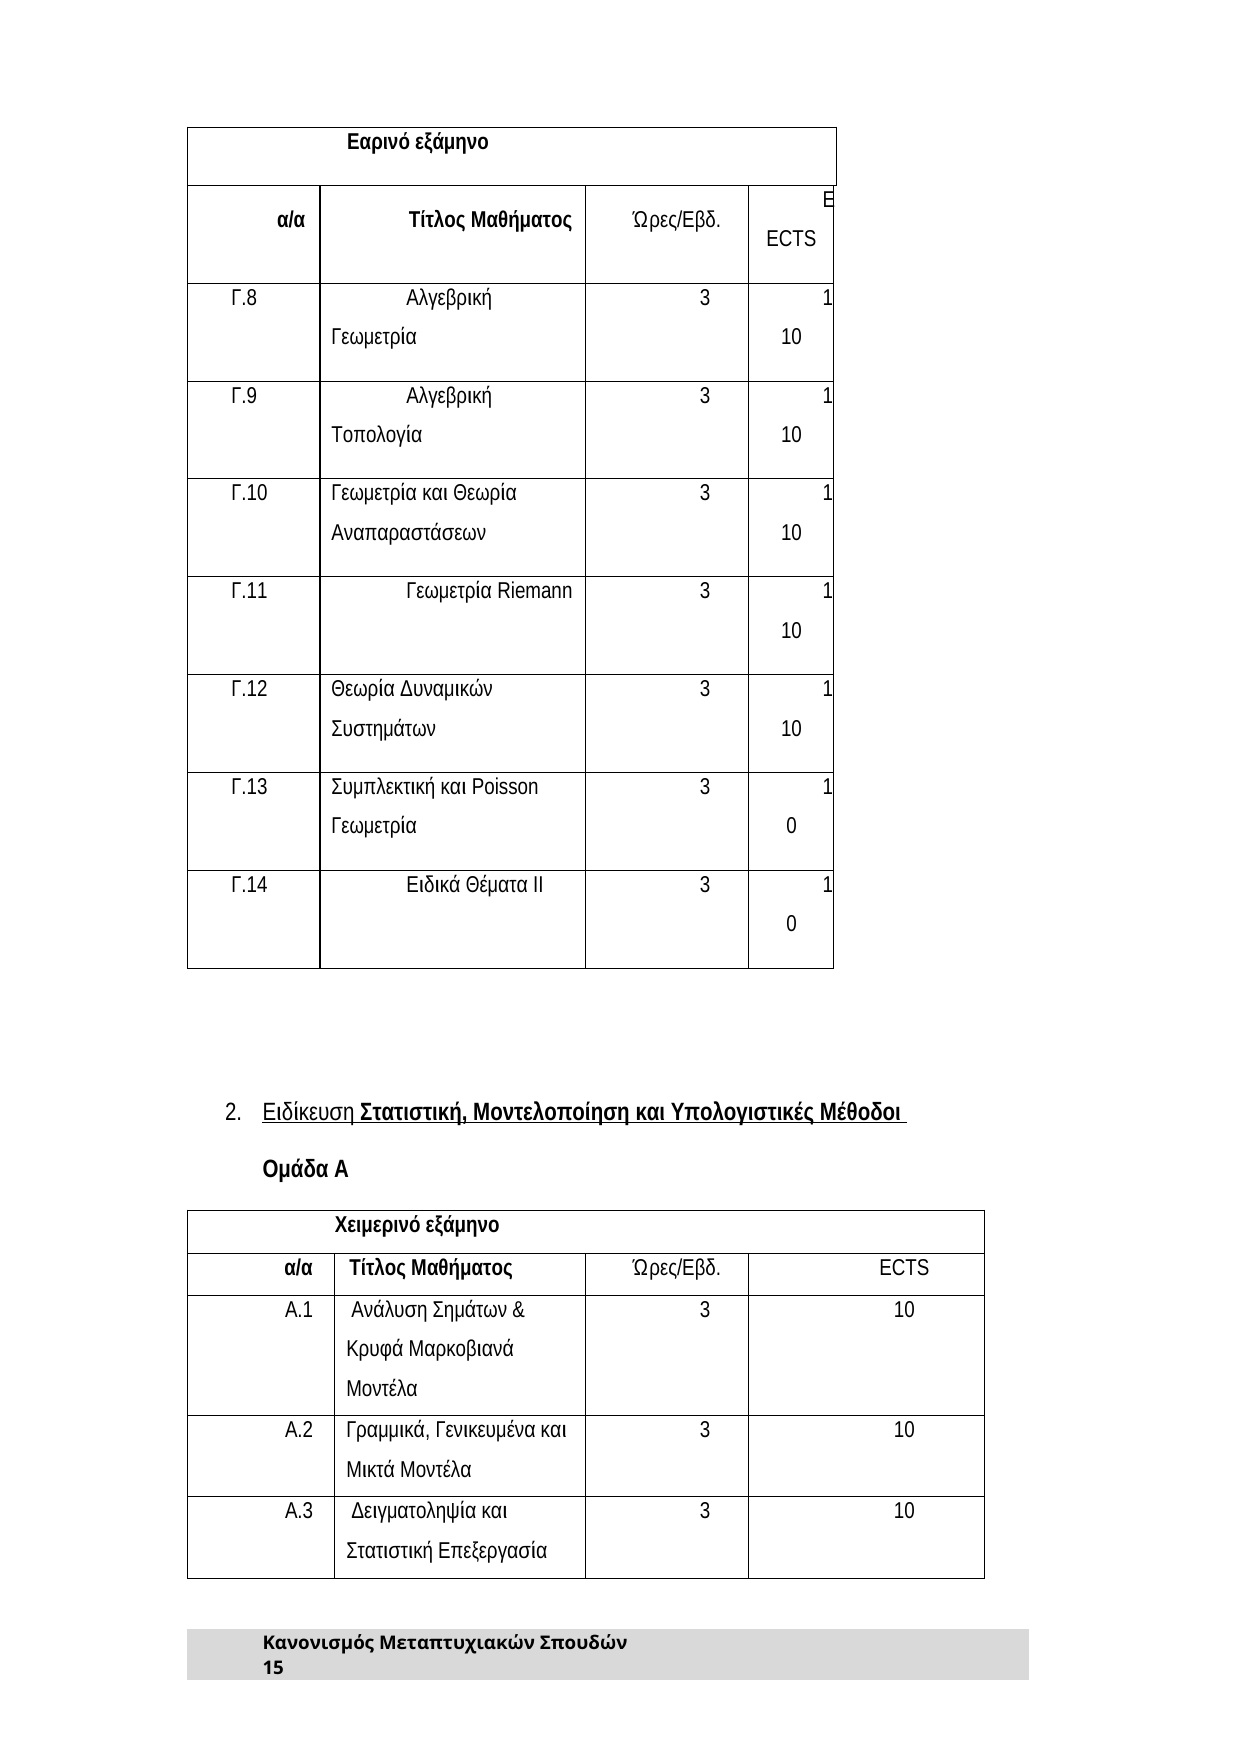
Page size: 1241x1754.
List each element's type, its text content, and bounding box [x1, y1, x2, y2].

table_cell α/α [188, 186, 319, 283]
table_cell Συμπλεκτική και Poisson Γεωμετρία [321, 773, 585, 869]
table_cell Ειδικά Θέματα ΙΙ [321, 871, 585, 967]
table_cell 3 [586, 675, 748, 772]
table_cell 3 [586, 1296, 748, 1415]
table_cell 3 [586, 479, 748, 576]
table_cell Γ.12 [188, 675, 319, 772]
table_cell 110 [749, 675, 833, 772]
table_cell 10 [749, 871, 833, 967]
table_cell 3 [586, 1416, 748, 1496]
table_cell 110 [749, 382, 833, 478]
table_header Χειμερινό εξάμηνο [188, 1211, 984, 1253]
table_cell 3 [586, 284, 748, 381]
table_cell α/α [188, 1254, 334, 1294]
list Ομάδα Α [187, 1154, 1033, 1183]
table_cell Τίτλος Μαθήματος [335, 1254, 585, 1294]
table_cell Ώρες/Εβδ. [586, 1254, 748, 1294]
table_cell Α.1 [188, 1296, 334, 1415]
table_cell 110 [749, 577, 833, 674]
list Ειδίκευση Στατιστική, Μοντελοποίηση και Υπολογιστικές Μέθοδοι [225, 1097, 1033, 1126]
table_cell Γραμμικά, Γενικευμένα και Μικτά Μοντέλα [335, 1416, 585, 1496]
table_cell 3 [586, 871, 748, 967]
table_cell 10 [749, 1296, 984, 1415]
table_cell Γ.8 [188, 284, 319, 381]
table_cell Α.3 [188, 1497, 334, 1577]
table_cell Αλγεβρική Τοπολογία [321, 382, 585, 478]
table_cell EΕCTS [749, 186, 833, 283]
table_cell Γ.9 [188, 382, 319, 478]
table_cell Τίτλος Μαθήματος [321, 186, 585, 283]
table_cell 10 [749, 1416, 984, 1496]
table_cell 3 [586, 382, 748, 478]
table_header Εαρινό εξάμηνο [188, 128, 836, 185]
table_cell 3 [586, 773, 748, 869]
table_cell Δειγματοληψία και Στατιστική Επεξεργασία [335, 1497, 585, 1577]
table_cell Α.2 [188, 1416, 334, 1496]
table_cell Γεωμετρία Riemann [321, 577, 585, 674]
table_cell 3 [586, 1497, 748, 1577]
table_cell 3 [586, 577, 748, 674]
table_cell Θεωρία Δυναμικών Συστημάτων [321, 675, 585, 772]
table_cell Αλγεβρική Γεωμετρία [321, 284, 585, 381]
table_cell Γ.10 [188, 479, 319, 576]
table_cell Γεωμετρία και Θεωρία Αναπαραστάσεων [321, 479, 585, 576]
table_cell 10 [749, 773, 833, 869]
table_cell Γ.14 [188, 871, 319, 967]
table_cell 10 [749, 1497, 984, 1577]
table_cell Ώρες/Εβδ. [586, 186, 748, 283]
table_cell ΕCTS [749, 1254, 984, 1294]
table_cell Γ.13 [188, 773, 319, 869]
table_cell Γ.11 [188, 577, 319, 674]
table_cell Ανάλυση Σημάτων & Κρυφά Μαρκοβιανά Μοντέλα [335, 1296, 585, 1415]
table_cell 110 [749, 479, 833, 576]
table_cell 110 [749, 284, 833, 381]
